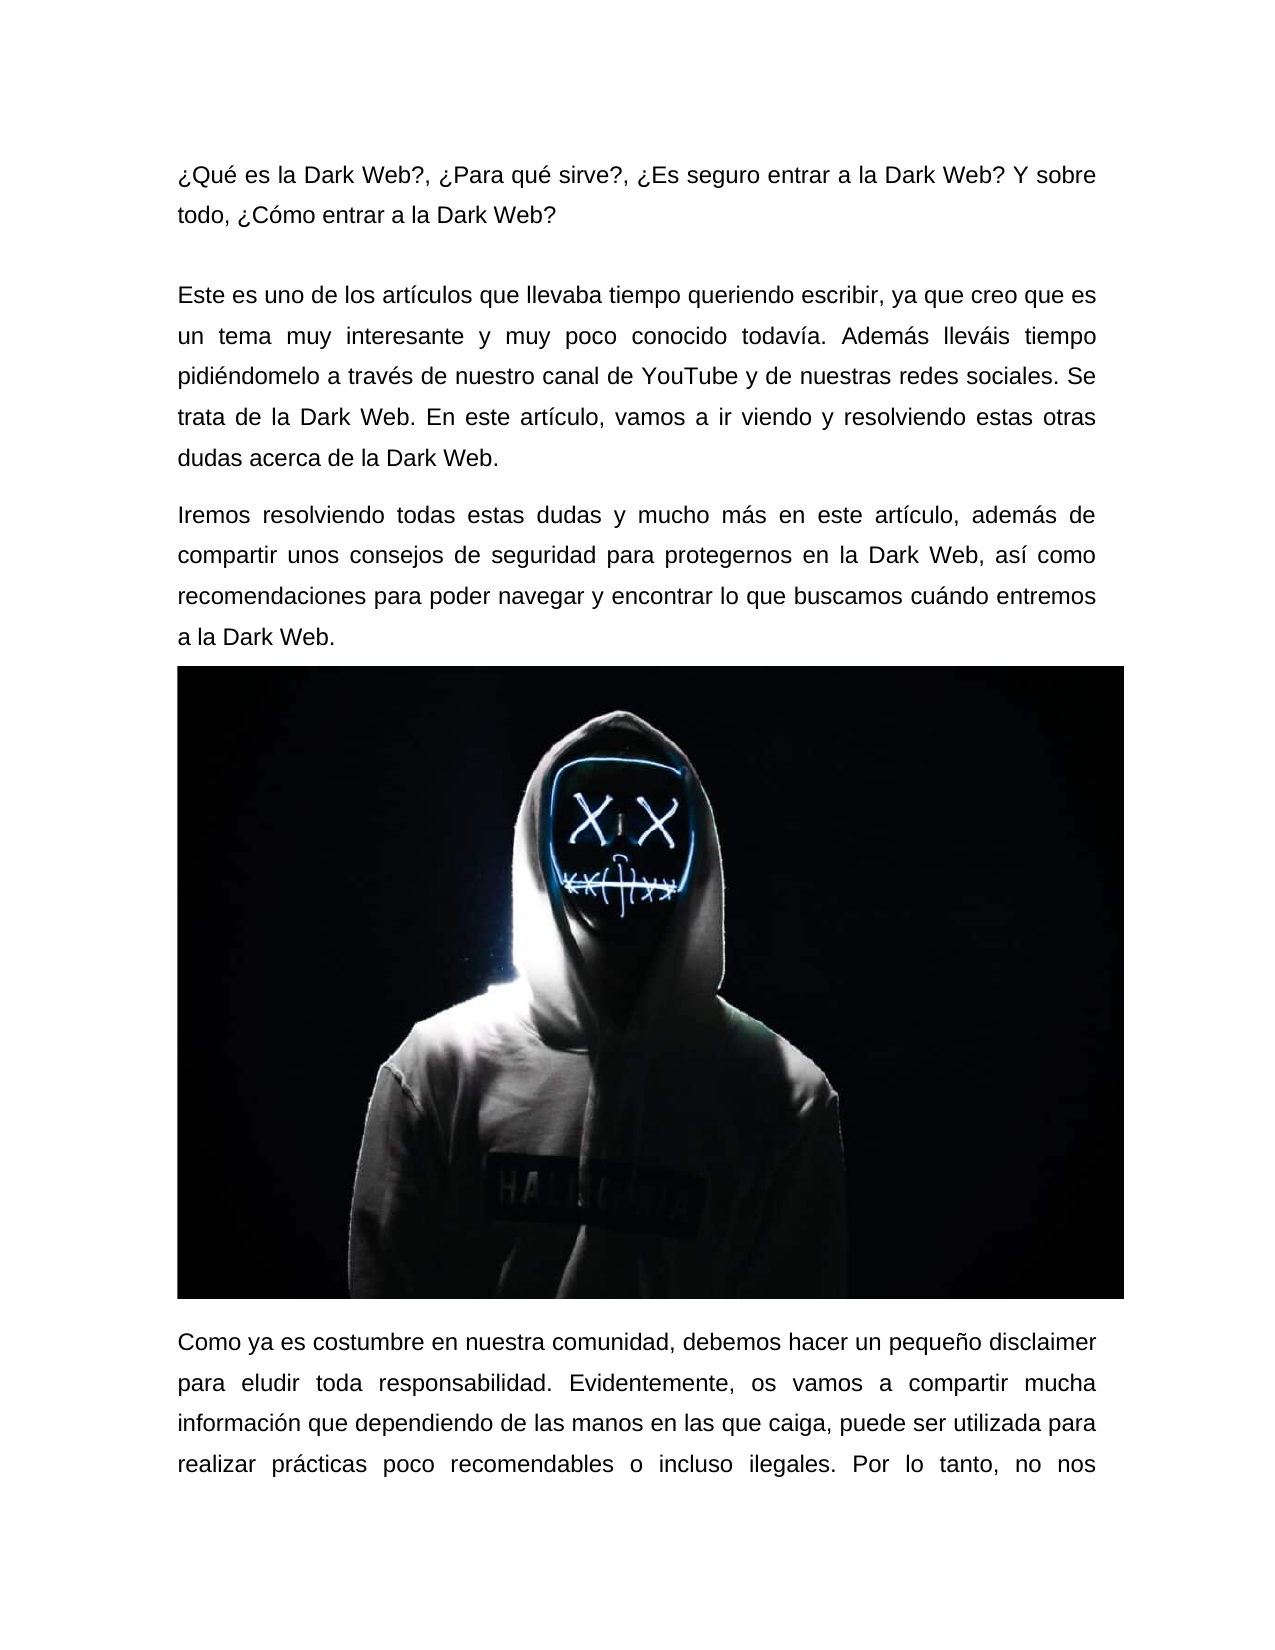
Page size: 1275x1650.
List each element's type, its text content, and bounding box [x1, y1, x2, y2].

picture [177, 666, 1124, 1299]
text Este es uno de los artículos que llevaba tiempo queriendo escribir, ya que creo que es un tema muy interesante y muy poco conocido todavía. Además lleváis tiempo pidiéndomelo a través de nuestro canal de YouTube y de nuestras redes sociales. Se trata de la Dark Web. En este artículo, vamos a ir viendo y resolviendo estas otras dudas acerca de la Dark Web. [177, 268, 1098, 471]
text Iremos resolviendo todas estas dudas y mucho más en este artículo, además de compartir unos consejos de seguridad para protegernos en la Dark Web, así como recomendaciones para poder navegar y encontrar lo que buscamos cuándo entremos a la Dark Web. [177, 488, 1098, 650]
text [177, 1315, 1098, 1477]
text ¿Qué es la Dark Web?, ¿Para qué sirve?, ¿Es seguro entrar a la Dark Web? Y sobre todo, ¿Cómo entrar a la Dark Web? [177, 148, 1098, 229]
